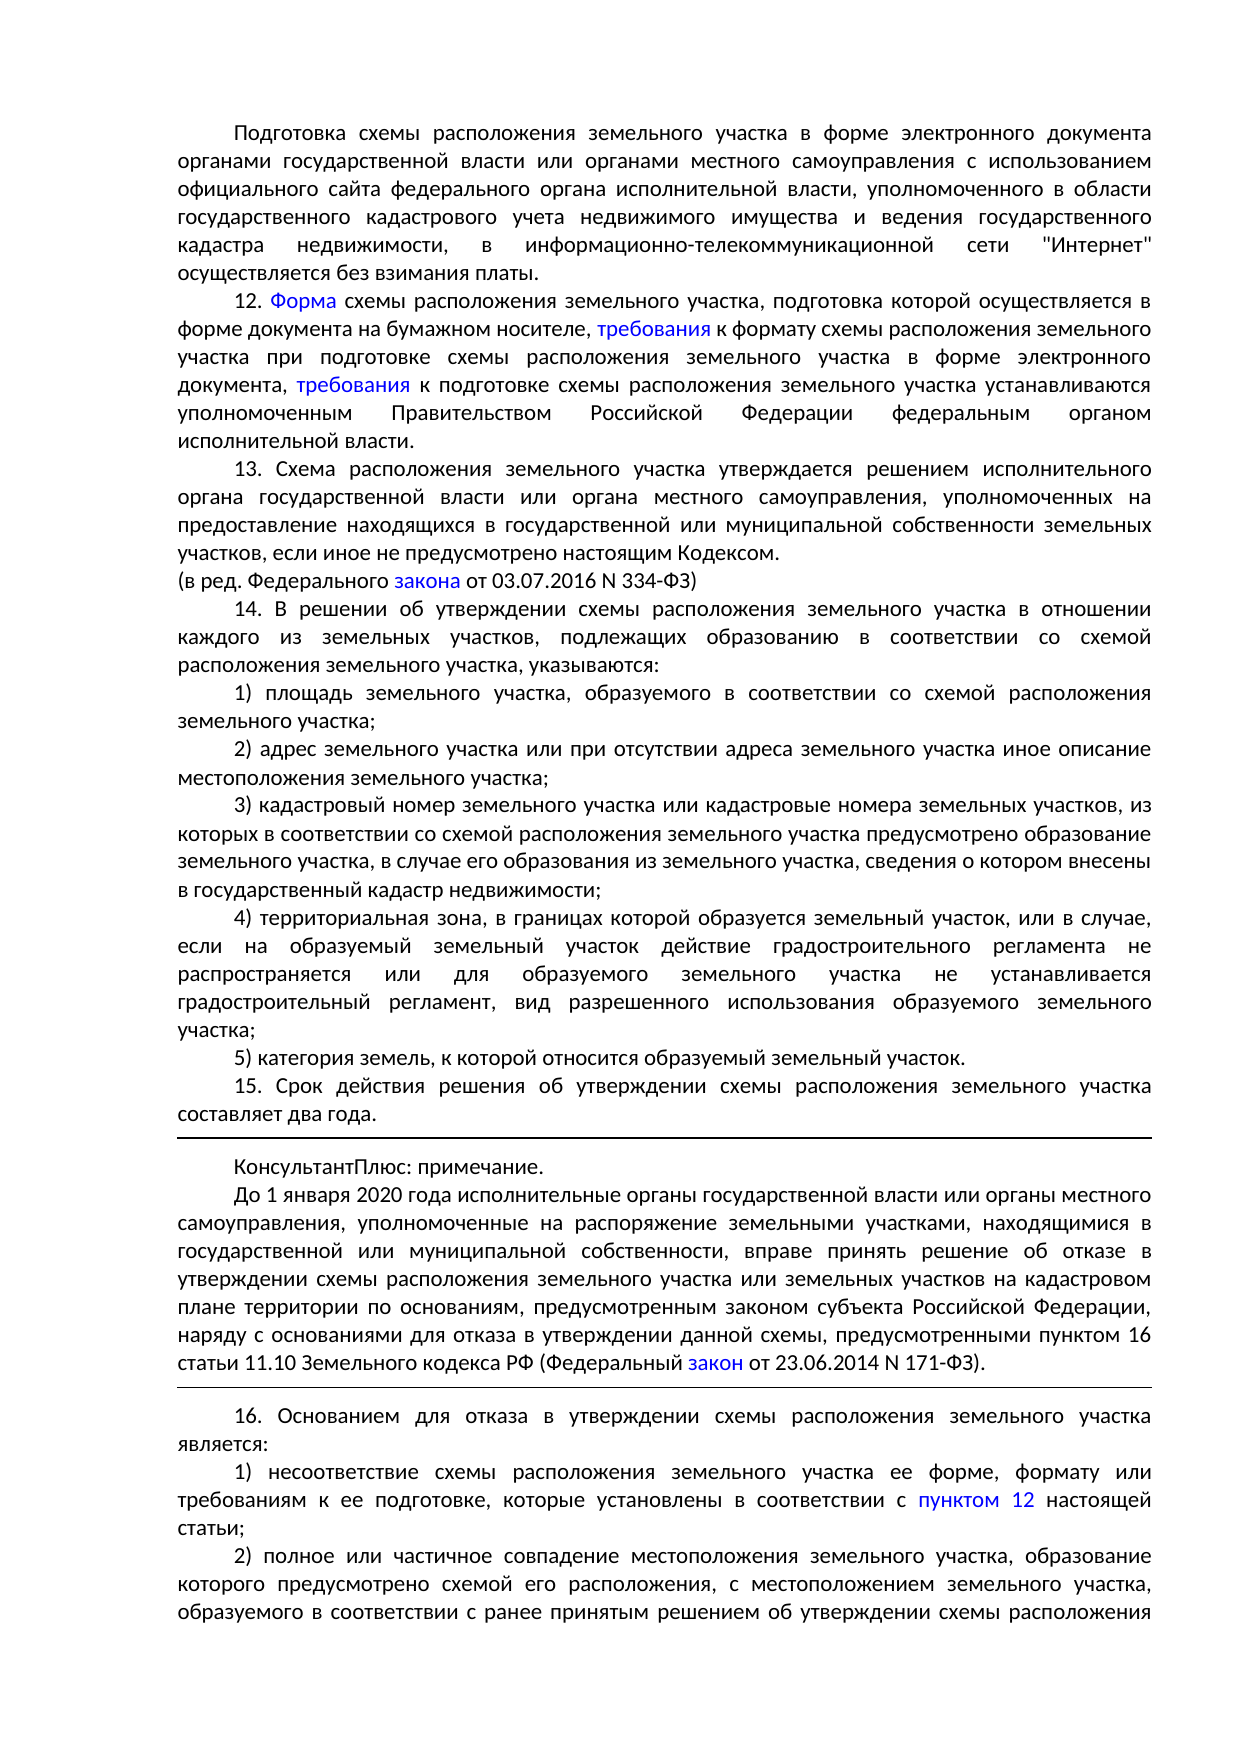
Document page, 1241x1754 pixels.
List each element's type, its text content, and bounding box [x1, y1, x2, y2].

text 1) несоответствие схемы расположения земельного участка ее форме, формату или требованиям к ее подготовке, которые установлены в соответствии с пунктом 12 настоящей статьи; [177, 1457, 1152, 1541]
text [177, 1541, 1152, 1625]
text До 1 января 2020 года исполнительные органы государственной власти или органы местного самоуправления, уполномоченные на распоряжение земельными участками, находящимися в государственной или муниципальной собственности, вправе принять решение об отказе в утверждении схемы расположения земельного участка или земельных участков на кадастровом плане территории по основаниям, предусмотренным законом субъекта Российской Федерации, наряду с основаниями для отказа в утверждении данной схемы, предусмотренными пунктом 16 статьи 11.10 Земельного кодекса РФ (Федеральный закон от 23.06.2014 N 171-ФЗ). [177, 1180, 1152, 1376]
text 4) территориальная зона, в границах которой образуется земельный участок, или в случае, если на образуемый земельный участок действие градостроительного регламента не распространяется или для образуемого земельного участка не устанавливается градостроительный регламент, вид разрешенного использования образуемого земельного участка; [177, 903, 1152, 1043]
text 15. Срок действия решения об утверждении схемы расположения земельного участка составляет два года. [177, 1071, 1152, 1127]
text 3) кадастровый номер земельного участка или кадастровые номера земельных участков, из которых в соответствии со схемой расположения земельного участка предусмотрено образование земельного участка, в случае его образования из земельного участка, сведения о котором внесены в государственный кадастр недвижимости; [177, 791, 1152, 903]
text (в ред. Федерального закона от 03.07.2016 N 334-ФЗ) [177, 566, 1152, 594]
text Подготовка схемы расположения земельного участка в форме электронного документа органами государственной власти или органами местного самоуправления с использованием официального сайта федерального органа исполнительной власти, уполномоченного в области государственного кадастрового учета недвижимого имущества и ведения государственного кадастра недвижимости, в информационно-телекоммуникационной сети "Интернет" осуществляется без взимания платы. [177, 118, 1152, 286]
text 2) адрес земельного участка или при отсутствии адреса земельного участка иное описание местоположения земельного участка; [177, 734, 1152, 791]
text 16. Основанием для отказа в утверждении схемы расположения земельного участка является: [177, 1401, 1152, 1457]
text 13. Схема расположения земельного участка утверждается решением исполнительного органа государственной власти или органа местного самоуправления, уполномоченных на предоставление находящихся в государственной или муниципальной собственности земельных участков, если иное не предусмотрено настоящим Кодексом. [177, 454, 1152, 566]
text 14. В решении об утверждении схемы расположения земельного участка в отношении каждого из земельных участков, подлежащих образованию в соответствии со схемой расположения земельного участка, указываются: [177, 594, 1152, 678]
text 12. Форма схемы расположения земельного участка, подготовка которой осуществляется в форме документа на бумажном носителе, требования к формату схемы расположения земельного участка при подготовке схемы расположения земельного участка в форме электронного документа, требования к подготовке схемы расположения земельного участка устанавливаются уполномоченным Правительством Российской Федерации федеральным органом исполнительной власти. [177, 286, 1152, 454]
text КонсультантПлюс: примечание. [177, 1152, 1152, 1180]
text 1) площадь земельного участка, образуемого в соответствии со схемой расположения земельного участка; [177, 678, 1152, 734]
text 5) категория земель, к которой относится образуемый земельный участок. [177, 1043, 1152, 1071]
